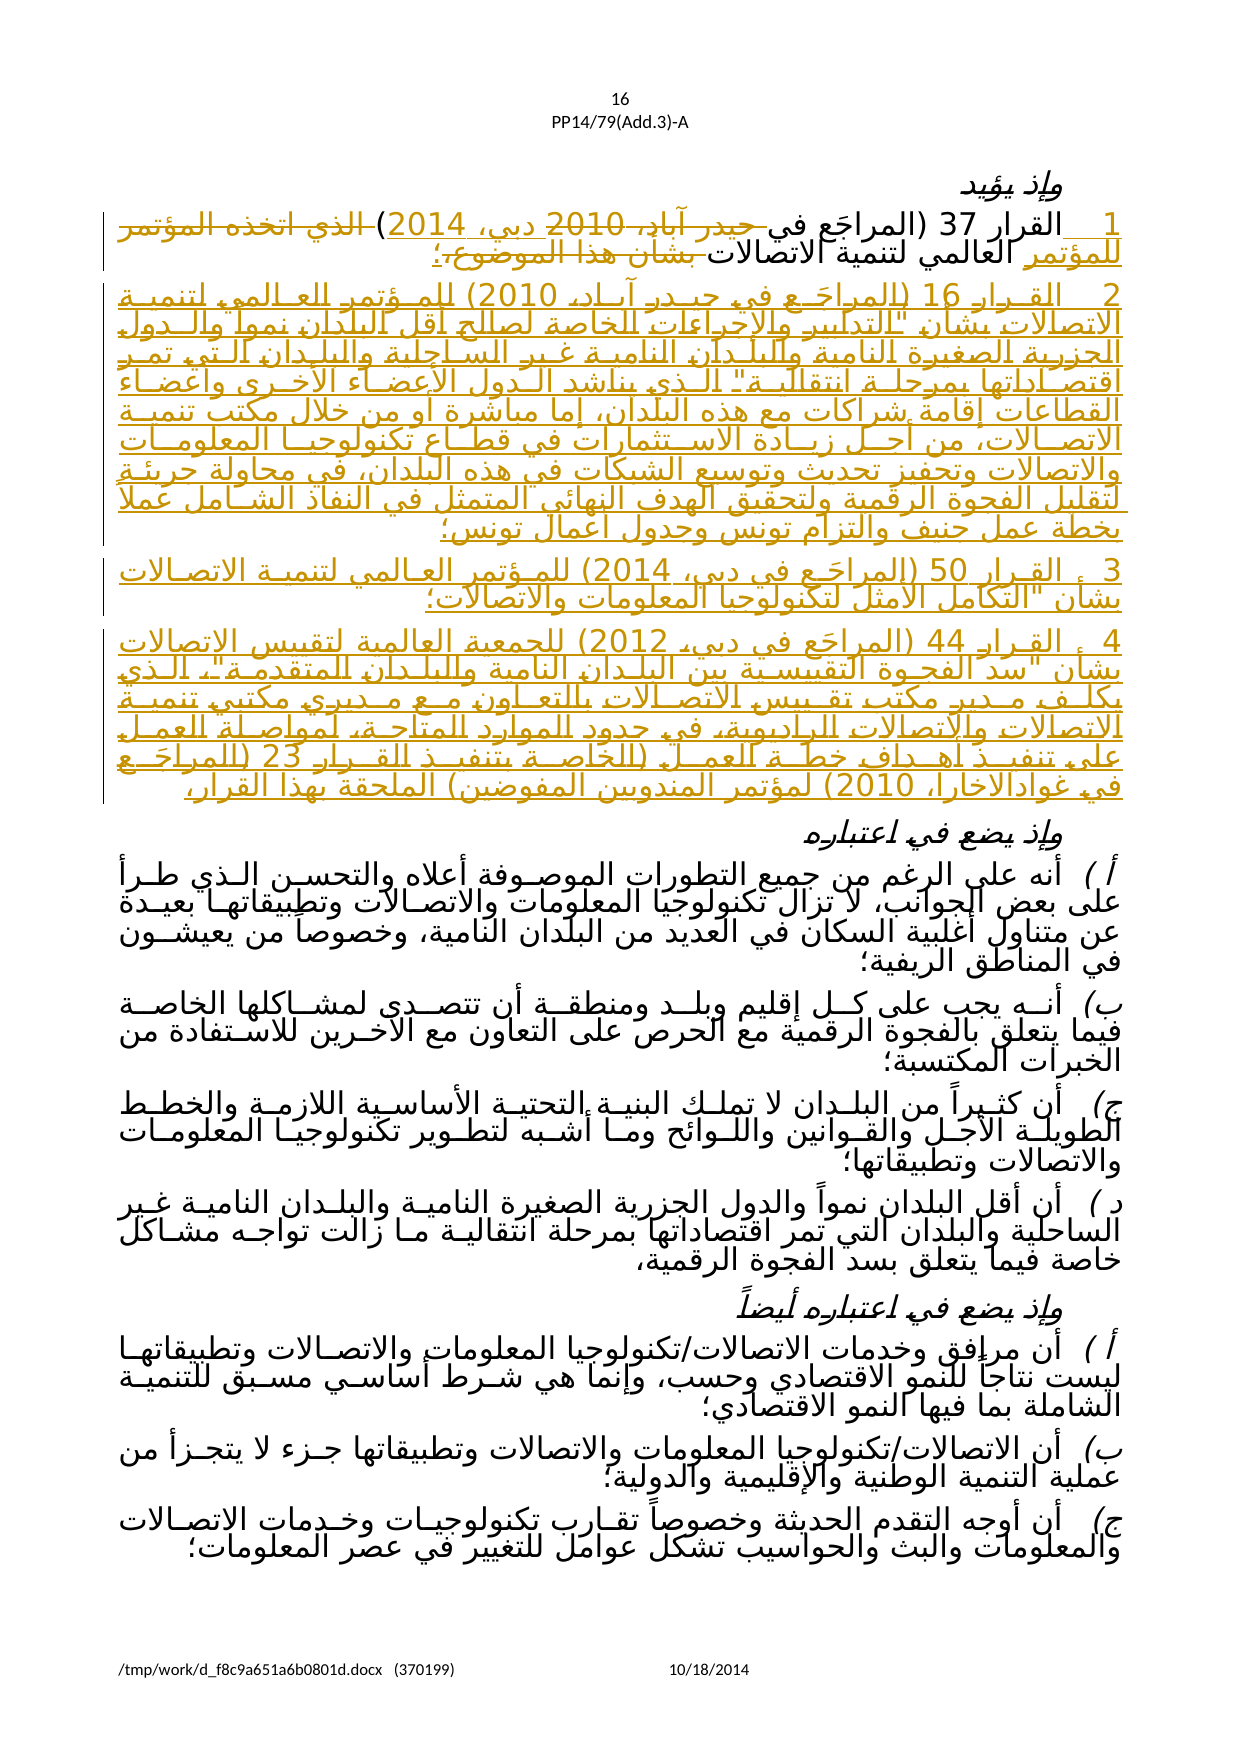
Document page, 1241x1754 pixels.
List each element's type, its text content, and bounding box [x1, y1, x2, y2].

text أ ) أنه على الرغم من جميع التطورات الموصوفة أعلاه والتحسن الذي طرأ على بعض الجوانب، لا تزال تكنولوجيا المعلومات والاتصالات وتطبيقاتها بعيدة عن متناول أغلبية السكان في العديد من البلدان النامية، وخصوصاً من يعيشون في المناطق الريفية؛ [118, 862, 1122, 978]
text ب) أنه يجب على كل إقليم وبلد ومنطقة أن تتصدى لمشاكلها الخاصة فيما يتعلق بالفجوة الرقمية مع الحرص على التعاون مع الآخرين للاستفادة من الخبرات المكتسبة؛ [118, 991, 1122, 1078]
text القرار 37 (المراجَع في) العالمي لتنمية الاتصالات [118, 212, 1122, 271]
text ج) أن أوجه التقدم الحديثة وخصوصاً تقارب تكنولوجيات وخدمات الاتصالات والمعلومات والبث والحواسيب تشكل عوامل للتغيير في عصر المعلومات؛ [118, 1507, 1102, 1565]
text د ) أن أقل البلدان نمواً والدول الجزرية الصغيرة النامية والبلدان النامية غير الساحلية والبلدان التي تمر اقتصاداتها بمرحلة انتقالية ما زالت تواجه مشاكل خاصة فيما يتعلق بسد الفجوة الرقمية، [118, 1191, 1122, 1278]
text أ ) أن مرافق وخدمات الاتصالات/تكنولوجيا المعلومات والاتصالات وتطبيقاتها ليست نتاجاً للنمو الاقتصادي وحسب، وإنما هي شرط أساسي مسبق للتنمية الشاملة بما فيها النمو الاقتصادي؛ [118, 1336, 1122, 1424]
text وإذ يضع في اعتباره أيضاً [118, 1295, 1057, 1324]
text وإذ يضع في اعتباره [118, 820, 1057, 849]
text ب) أن الاتصالات/تكنولوجيا المعلومات والاتصالات وتطبيقاتها جزء لا يتجزأ من عملية التنمية الوطنية والإقليمية والدولية؛ [118, 1436, 1122, 1494]
text وإذ يؤيد [118, 171, 1057, 200]
text وإذ يؤيد [1045, 171, 1063, 200]
text ج) أن كثيراً من البلدان لا تملك البنية التحتية الأساسية اللازمة والخطط الطويلة الأجل والقوانين واللوائح وما أشبه لتطوير تكنولوجيا المعلومات والاتصالات وتطبيقاتها؛ [118, 1091, 1122, 1178]
